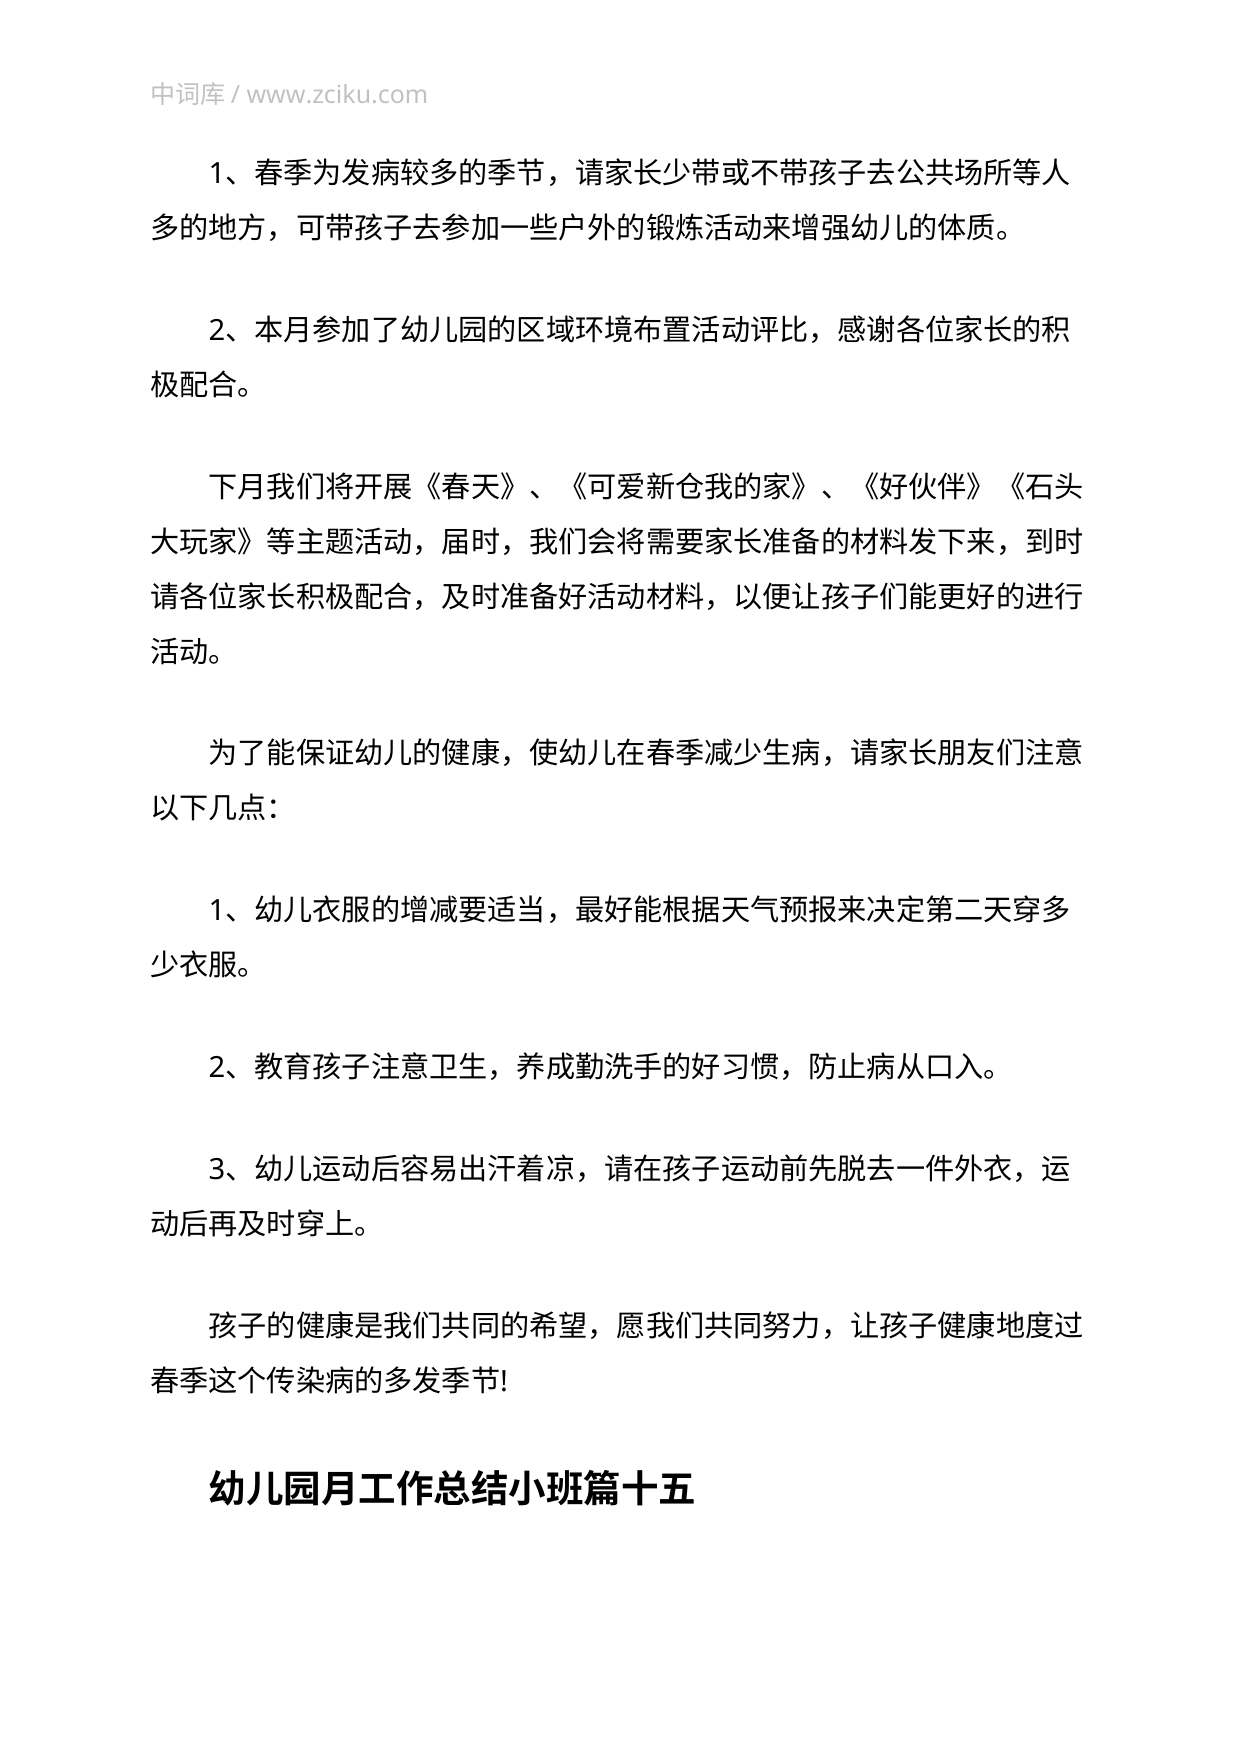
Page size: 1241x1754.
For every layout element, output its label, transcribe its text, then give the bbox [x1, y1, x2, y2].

text 1、幼儿衣服的增减要适当，最好能根据天气预报来决定第二天穿多少衣服。 [150, 887, 1090, 984]
text 下月我们将开展《春天》、《可爱新仓我的家》、《好伙伴》《石头大玩家》等主题活动，届时，我们会将需要家长准备的材料发下来，到时请各位家长积极配合，及时准备好活动材料，以便让孩子们能更好的进行活动。 [150, 463, 1090, 671]
text 孩子的健康是我们共同的希望，愿我们共同努力，让孩子健康地度过春季这个传染病的多发季节! [150, 1302, 1090, 1399]
text 3、幼儿运动后容易出汗着凉，请在孩子运动前先脱去一件外衣，运动后再及时穿上。 [150, 1145, 1090, 1243]
text 1、春季为发病较多的季节，请家长少带或不带孩子去公共场所等人多的地方，可带孩子去参加一些户外的锻炼活动来增强幼儿的体质。 [150, 150, 1090, 247]
text 2、本月参加了幼儿园的区域环境布置活动评比，感谢各位家长的积极配合。 [150, 307, 1090, 404]
text 幼儿园月工作总结小班篇十五 [150, 1459, 1090, 1513]
text 2、教育孩子注意卫生，养成勤洗手的好习惯，防止病从口入。 [150, 1043, 1090, 1086]
text 为了能保证幼儿的健康，使幼儿在春季减少生病，请家长朋友们注意以下几点： [150, 730, 1090, 827]
